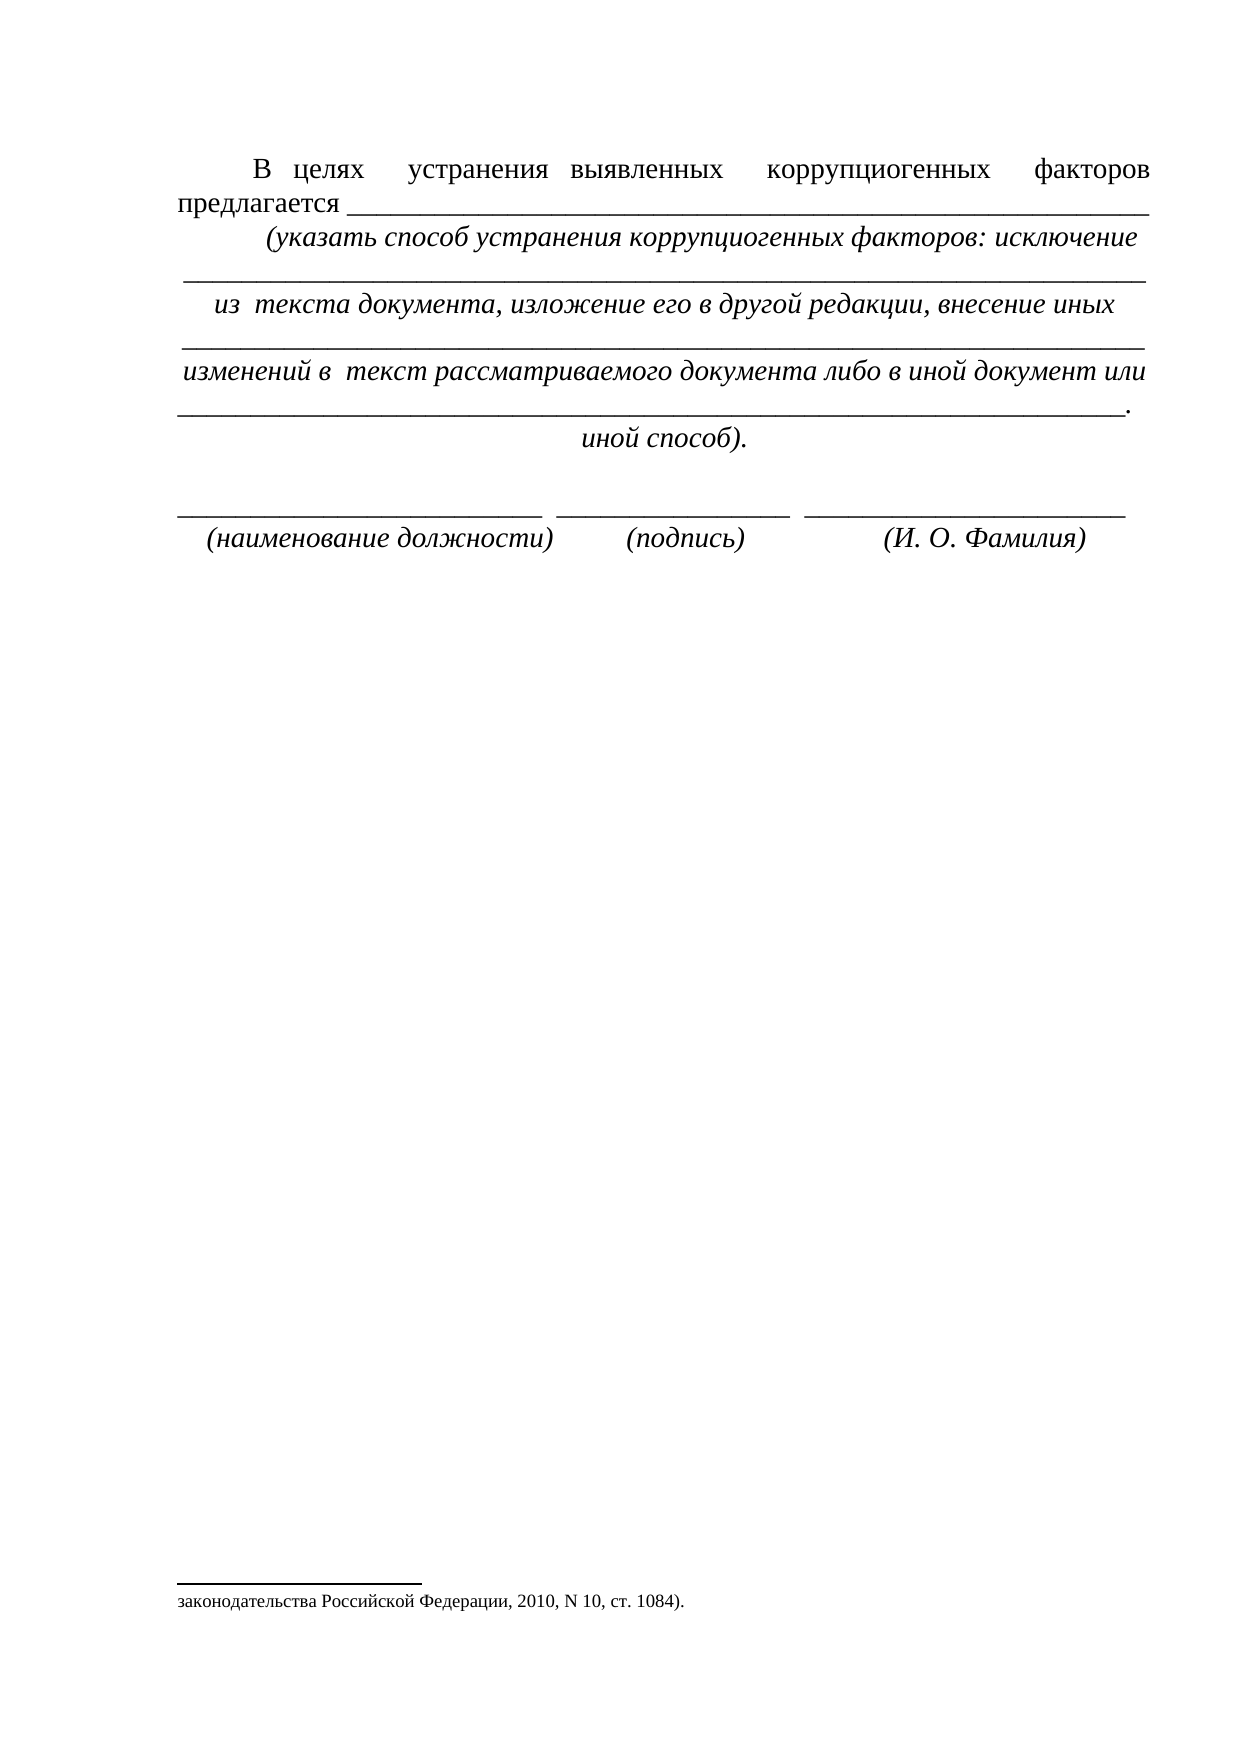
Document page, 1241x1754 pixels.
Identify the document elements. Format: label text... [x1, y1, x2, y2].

text иной способ). [177, 420, 1152, 453]
text __________________________________________________________________изменений в текст рассматриваемого документа либо в иной документ или [177, 319, 1152, 386]
text (указать способ устранения коррупциогенных факторов: исключение [177, 219, 1152, 252]
text _________________________________________________________________. [177, 386, 1152, 420]
text __________________________________________________________________ из текста документа, изложение его в другой редакции, внесение иных [177, 252, 1152, 319]
text В целях устранения выявленных коррупциогенных факторов предлагается _______________________________________________________ [177, 152, 1152, 219]
text _________________________ ________________ ______________________ [177, 487, 1152, 521]
text (наименование должности) (подпись) (И. О. Фамилия) [177, 521, 1152, 554]
